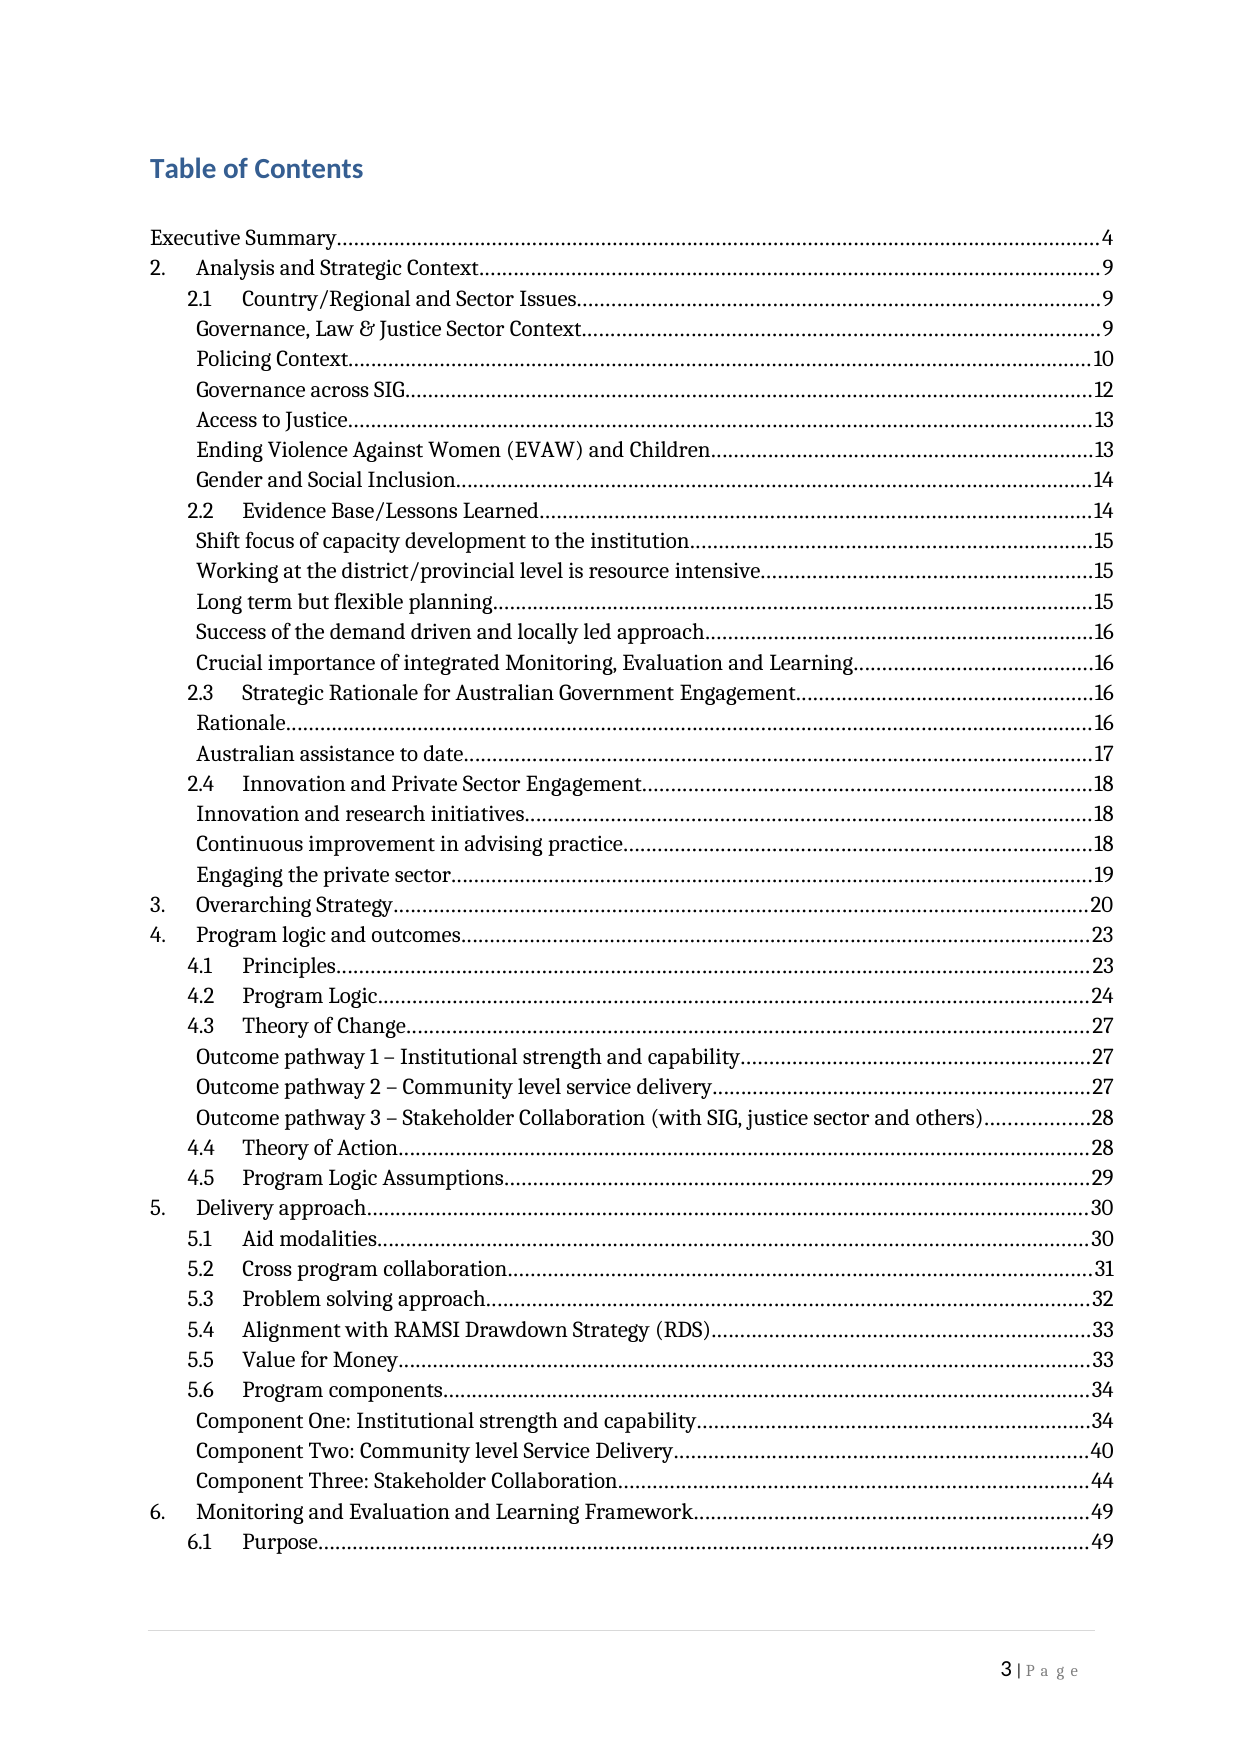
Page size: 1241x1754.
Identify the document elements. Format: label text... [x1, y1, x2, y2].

subtitle Table of Contents [150, 150, 1126, 186]
